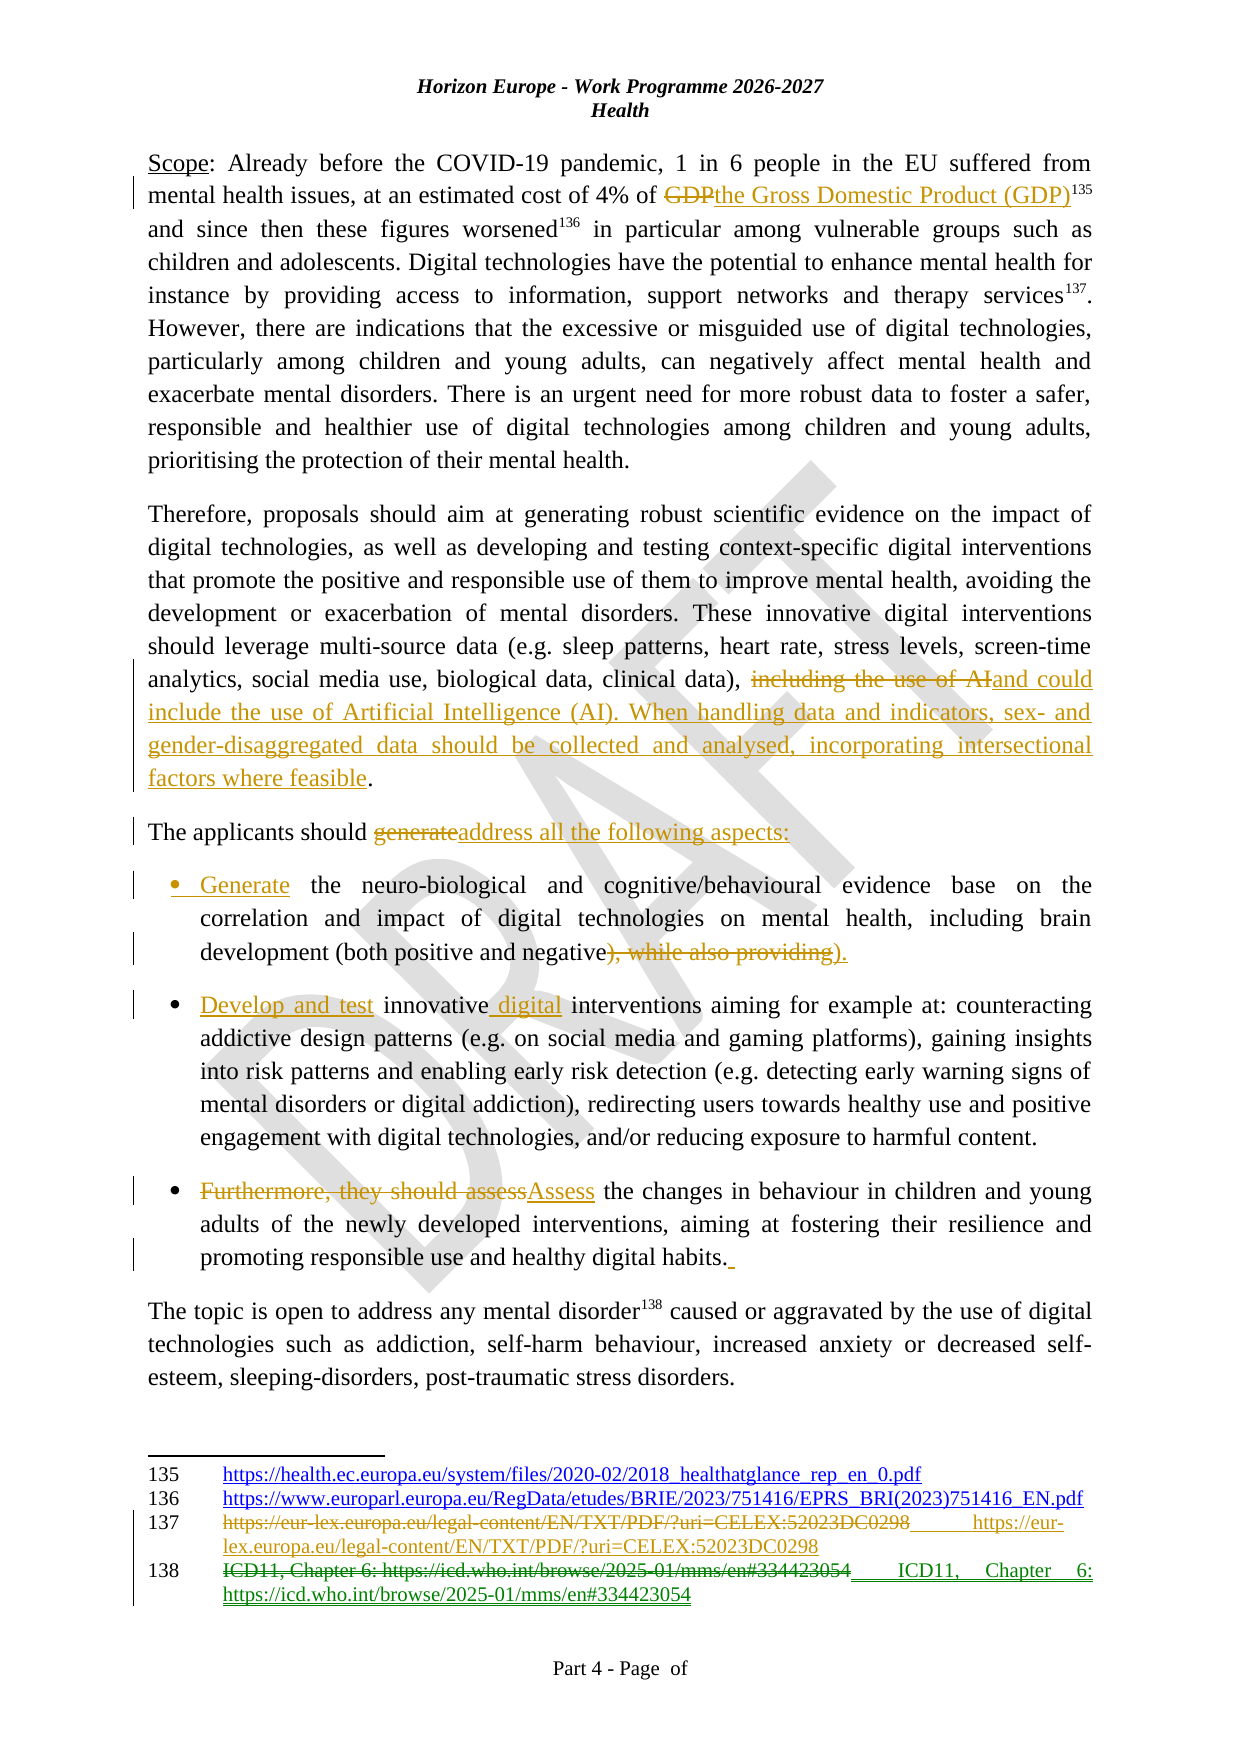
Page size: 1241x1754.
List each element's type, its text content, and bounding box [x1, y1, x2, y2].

text Scope: Already before the COVID-19 pandemic, 1 in 6 people in the EU suffered from mental health issues, at an estimated cost of 4% of and since then these figures worsened in particular among vulnerable groups such as children and adolescents. Digital technologies have the potential to enhance mental health for instance by providing access to information, support networks and therapy services. However, there are indications that the excessive or misguided use of digital technologies, particularly among children and young adults, can negatively affect mental health and exacerbate mental disorders. There is an urgent need for more robust data to foster a safer, responsible and healthier use of digital technologies among children and young adults, prioritising the protection of their mental health. [148, 148, 1093, 473]
text The applicants should [148, 817, 1093, 845]
text Therefore, proposals should aim at generating robust scientific evidence on the impact of digital technologies, as well as developing and testing context-specific digital interventions that promote the positive and responsible use of them to improve mental health, avoiding the development or exacerbation of mental disorders. These innovative digital interventions should leverage multi-source data (e.g. sleep patterns, heart rate, stress levels, screen-time analytics, social media use, biological data, clinical data), . [148, 499, 1093, 755]
list innovative interventions aiming for example at: counteracting addictive design patterns (e.g. on social media and gaming platforms), gaining insights into risk patterns and enabling early risk detection (e.g. detecting early warning signs of mental disorders or digital addiction), redirecting users towards healthy use and positive engagement with digital technologies, and/or reducing exposure to harmful content. [181, 990, 1093, 1151]
list the changes in behaviour in children and young adults of the newly developed interventions, aiming at fostering their resilience and promoting responsible use and healthy digital habits. [181, 1176, 1093, 1271]
list the neuro-biological and cognitive/behavioural evidence base on the correlation and impact of digital technologies on mental health, including brain development (both positive and negative [181, 871, 1093, 965]
text The topic is open to address any mental disorder caused or aggravated by the use of digital technologies such as addiction, self-harm behaviour, increased anxiety or decreased self-esteem, sleeping-disorders, post-traumatic stress disorders. [148, 1296, 1093, 1391]
text Therefore, proposals should aim at generating robust scientific evidence on the impact of digital technologies, as well as developing and testing context-specific digital interventions that promote the positive and responsible use of them to improve mental health, avoiding the development or exacerbation of mental disorders. These innovative digital interventions should leverage multi-source data (e.g. sleep patterns, heart rate, stress levels, screen-time analytics, social media use, biological data, clinical data), . [148, 756, 1093, 792]
